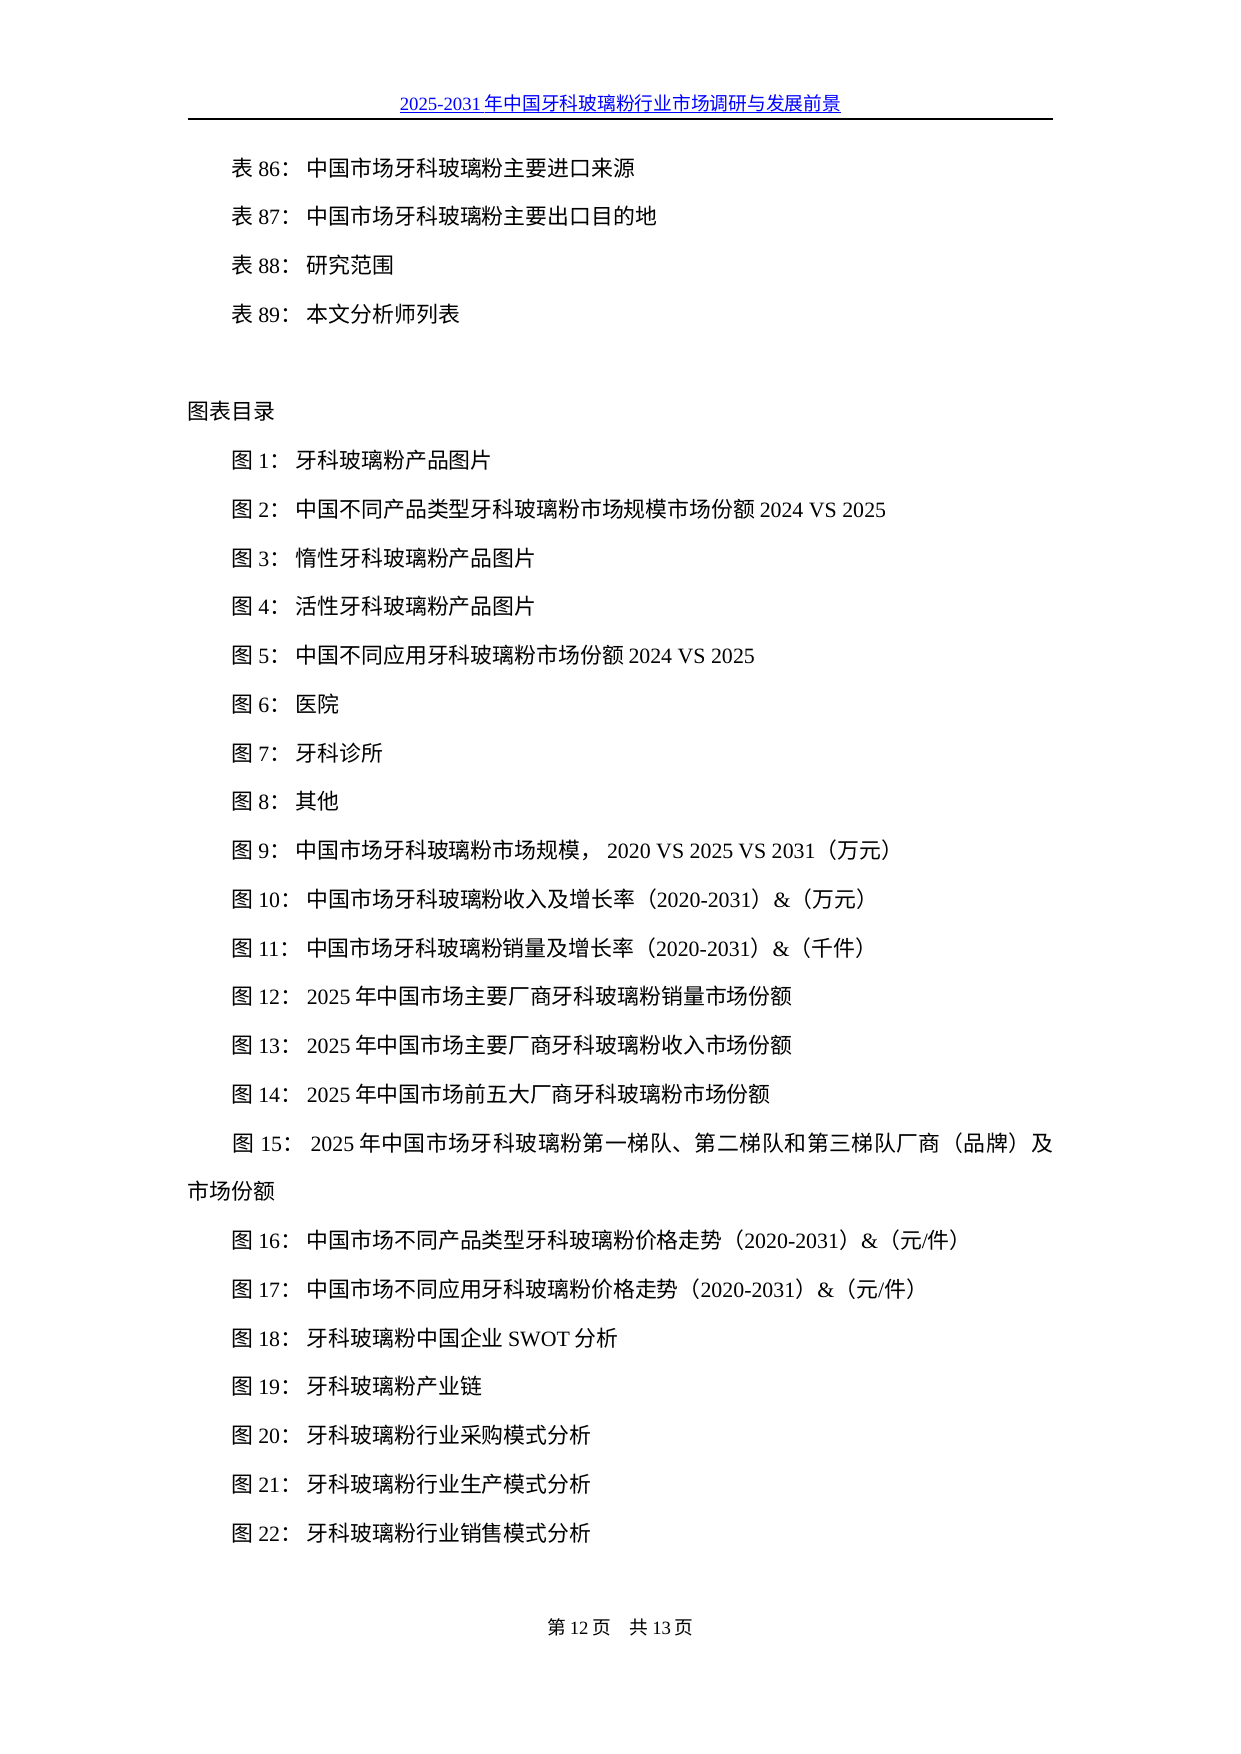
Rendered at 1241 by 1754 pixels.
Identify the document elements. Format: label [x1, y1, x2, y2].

text [187, 150, 1053, 1548]
